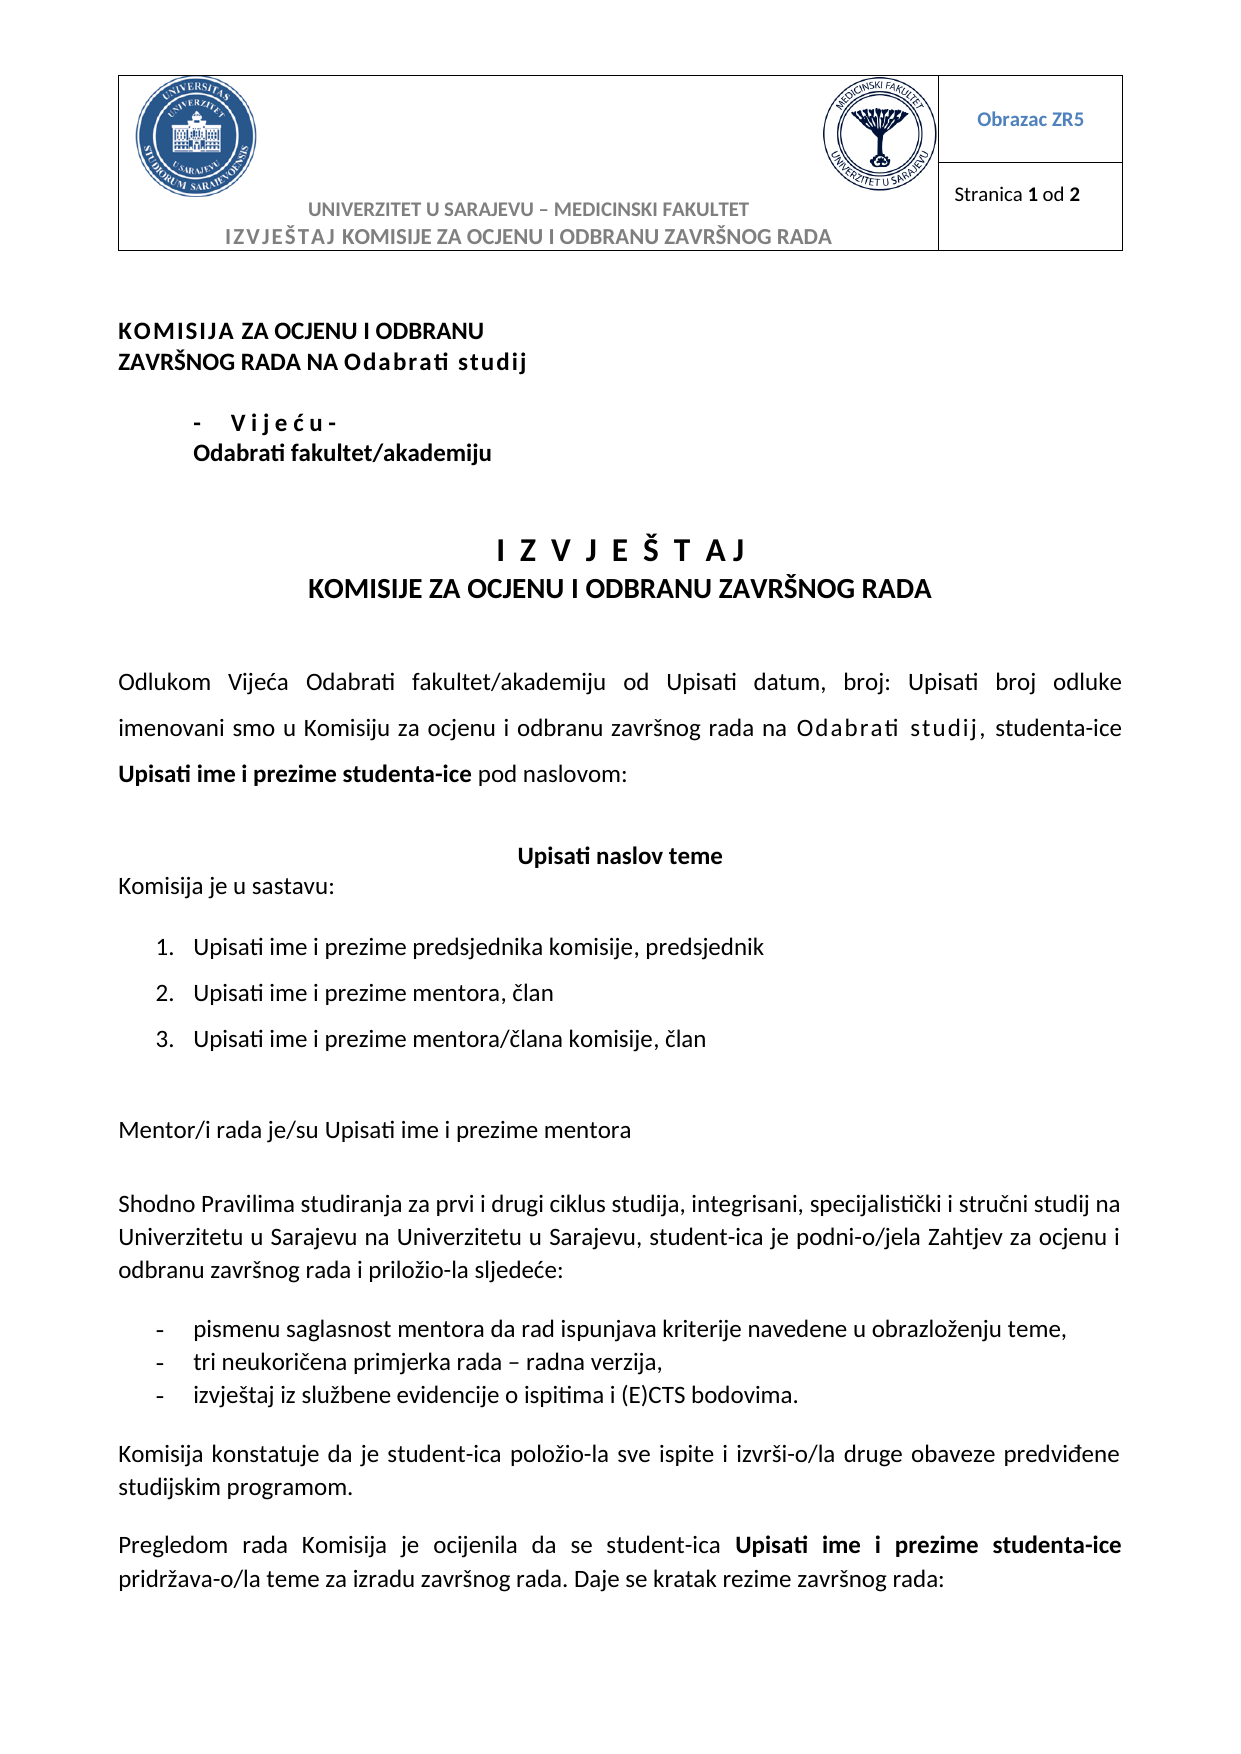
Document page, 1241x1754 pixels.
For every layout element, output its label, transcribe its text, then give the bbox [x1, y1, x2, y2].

text ZAVRŠNOG RADA NA [118, 346, 1122, 376]
list Upisati ime i prezime mentora/člana komisije, član [155, 1023, 1122, 1053]
text Pregledom rada Komisija je ocijenila da se student-ica Upisati ime i prezime studenta-ice pridržava-o/la teme za izradu završnog rada. Daje se kratak rezime završnog rada: [118, 1527, 1122, 1593]
picture [820, 75, 939, 193]
list pismenu saglasnost mentora da rad ispunjava kriterije navedene u obrazloženju teme, [156, 1310, 1122, 1343]
text Komisija je u sastavu: [118, 870, 1122, 901]
list izvještaj iz službene evidencije o ispitima i (E)CTS bodovima. [156, 1377, 1122, 1410]
text Odlukom Vijeća od Upisati datum, broj: Upisati broj odluke imenovani smo u Komisiju za ocjenu i odbranu završnog rada na , studenta-ice Upisati ime i prezime studenta-ice pod naslovom: [118, 666, 1122, 788]
text KOMISIJE ZA OCJENU I ODBRANU ZAVRŠNOG RADA [118, 570, 1122, 605]
list V i j e ć u - [193, 407, 1122, 437]
text Upisati naslov teme [118, 837, 1122, 870]
text Komisija konstatuje da je student-ica položio-la sve ispite i izvrši-o/la druge obaveze predviđene studijskim programom. [118, 1435, 1122, 1502]
list Upisati ime i prezime mentora, član [155, 977, 1122, 1008]
text Mentor/i rada je/su Upisati ime i prezime mentora [118, 1114, 1122, 1145]
text I Z V J E Š T A J [118, 529, 1122, 570]
list Upisati ime i prezime predsjednika komisije, predsjednik [155, 931, 1122, 962]
picture [129, 76, 263, 197]
text Shodno Pravilima studiranja za prvi i drugi ciklus studija, integrisani, specijalistički i stručni studij na Univerzitetu u Sarajevu na Univerzitetu u Sarajevu, student-ica je podni-o/jela Zahtjev za ocjenu i odbranu završnog rada i priložio-la sljedeće: [118, 1185, 1122, 1285]
list tri neukoričena primjerka rada – radna verzija, [156, 1343, 1122, 1377]
text KOMISIJA ZA OCJENU I ODBRANU [118, 315, 1122, 346]
